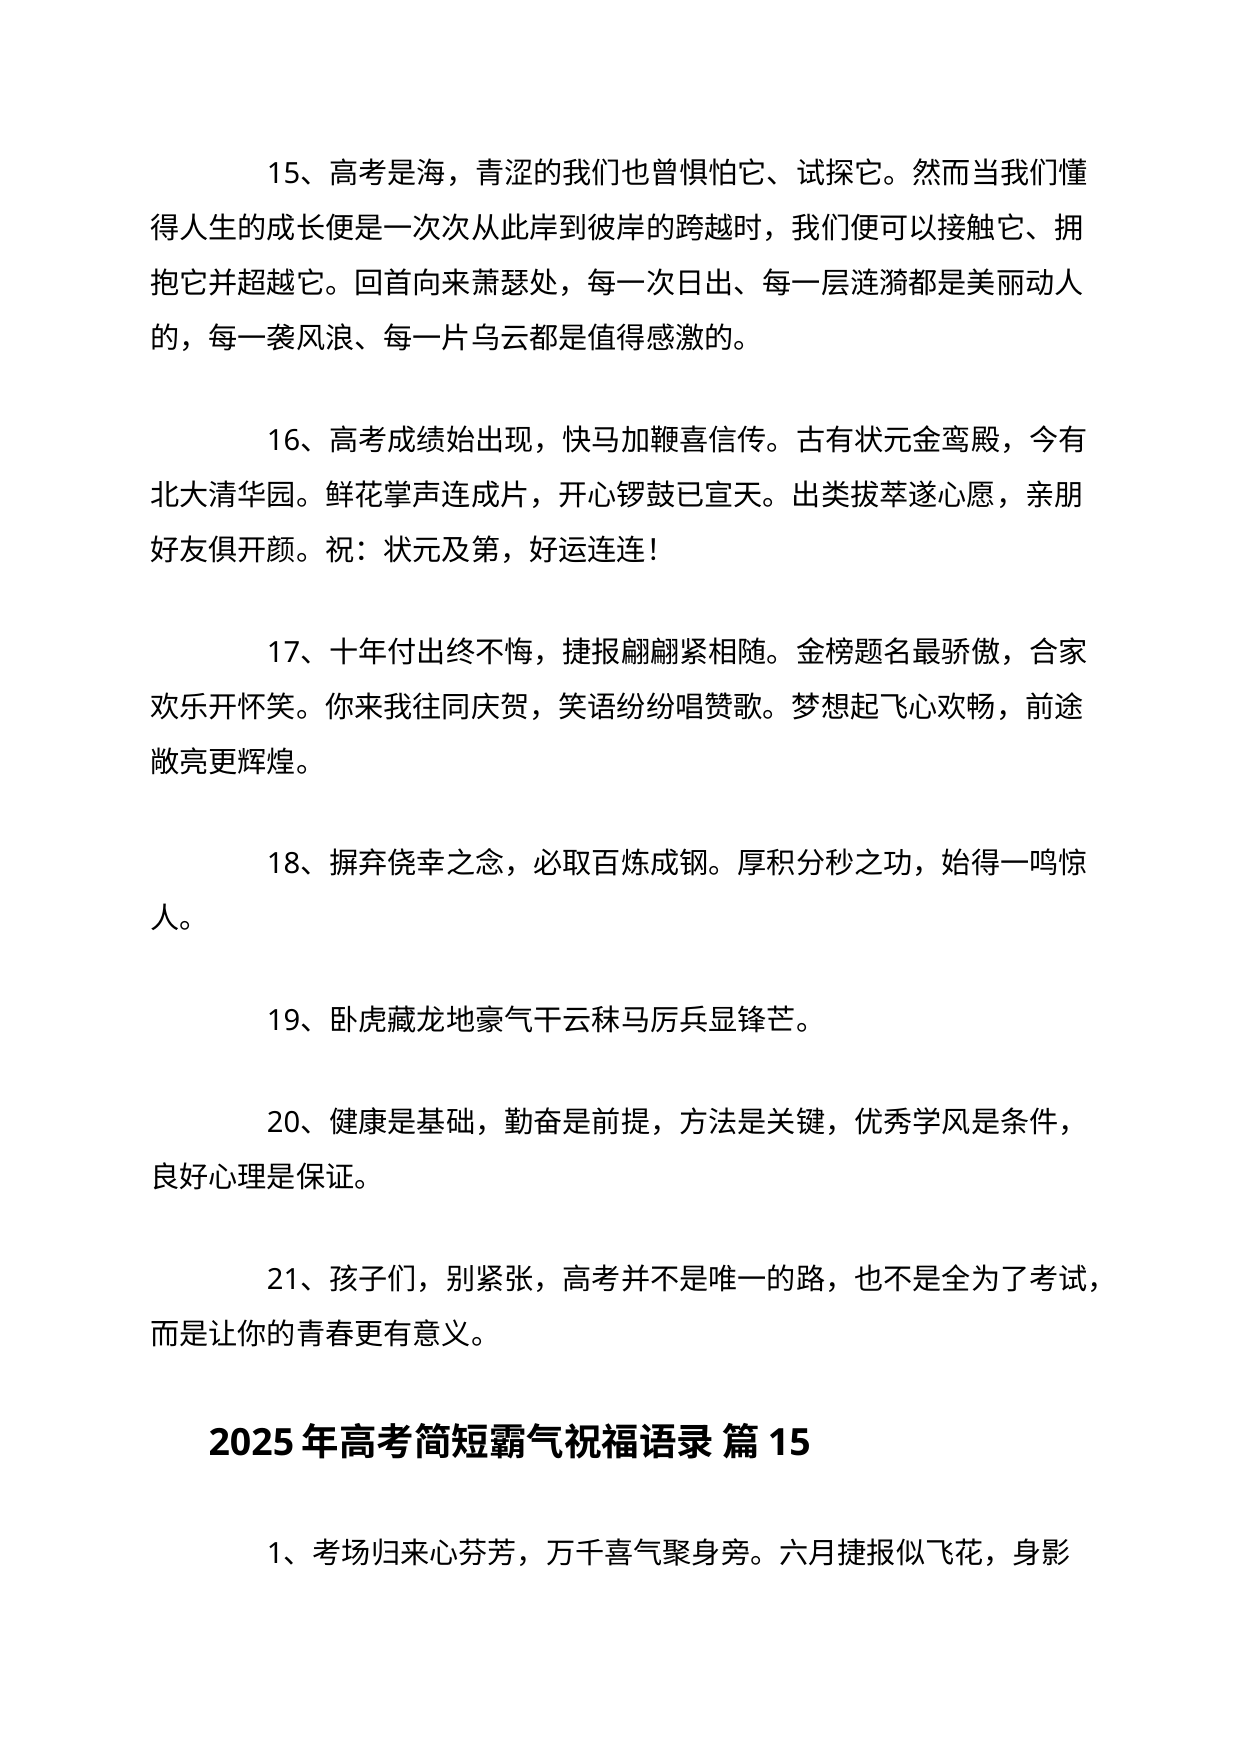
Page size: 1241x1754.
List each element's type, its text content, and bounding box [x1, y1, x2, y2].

text 20、健康是基础，勤奋是前提，方法是关键，优秀学风是条件，良好心理是保证。 [150, 1099, 1090, 1196]
text 17、十年付出终不悔，捷报翩翩紧相随。金榜题名最骄傲，合家欢乐开怀笑。你来我往同庆贺，笑语纷纷唱赞歌。梦想起飞心欢畅，前途敞亮更辉煌。 [150, 628, 1090, 780]
text 21、孩子们，别紧张，高考并不是唯一的路，也不是全为了考试，而是让你的青春更有意义。 [150, 1255, 1090, 1353]
text 18、摒弃侥幸之念，必取百炼成钢。厚积分秒之功，始得一鸣惊人。 [150, 840, 1090, 937]
text 15、高考是海，青涩的我们也曾惧怕它、试探它。然而当我们懂得人生的成长便是一次次从此岸到彼岸的跨越时，我们便可以接触它、拥抱它并超越它。回首向来萧瑟处，每一次日出、每一层涟漪都是美丽动人的，每一袭风浪、每一片乌云都是值得感激的。 [150, 150, 1090, 357]
text 16、高考成绩始出现，快马加鞭喜信传。古有状元金鸾殿，今有北大清华园。鲜花掌声连成片，开心锣鼓已宣天。出类拔萃遂心愿，亲朋好友俱开颜。祝：状元及第，好运连连！ [150, 417, 1090, 569]
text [150, 1530, 1090, 1572]
text 2025年高考简短霸气祝福语录 篇15 [150, 1412, 1090, 1467]
text 19、卧虎藏龙地豪气干云秣马厉兵显锋芒。 [150, 997, 1090, 1039]
